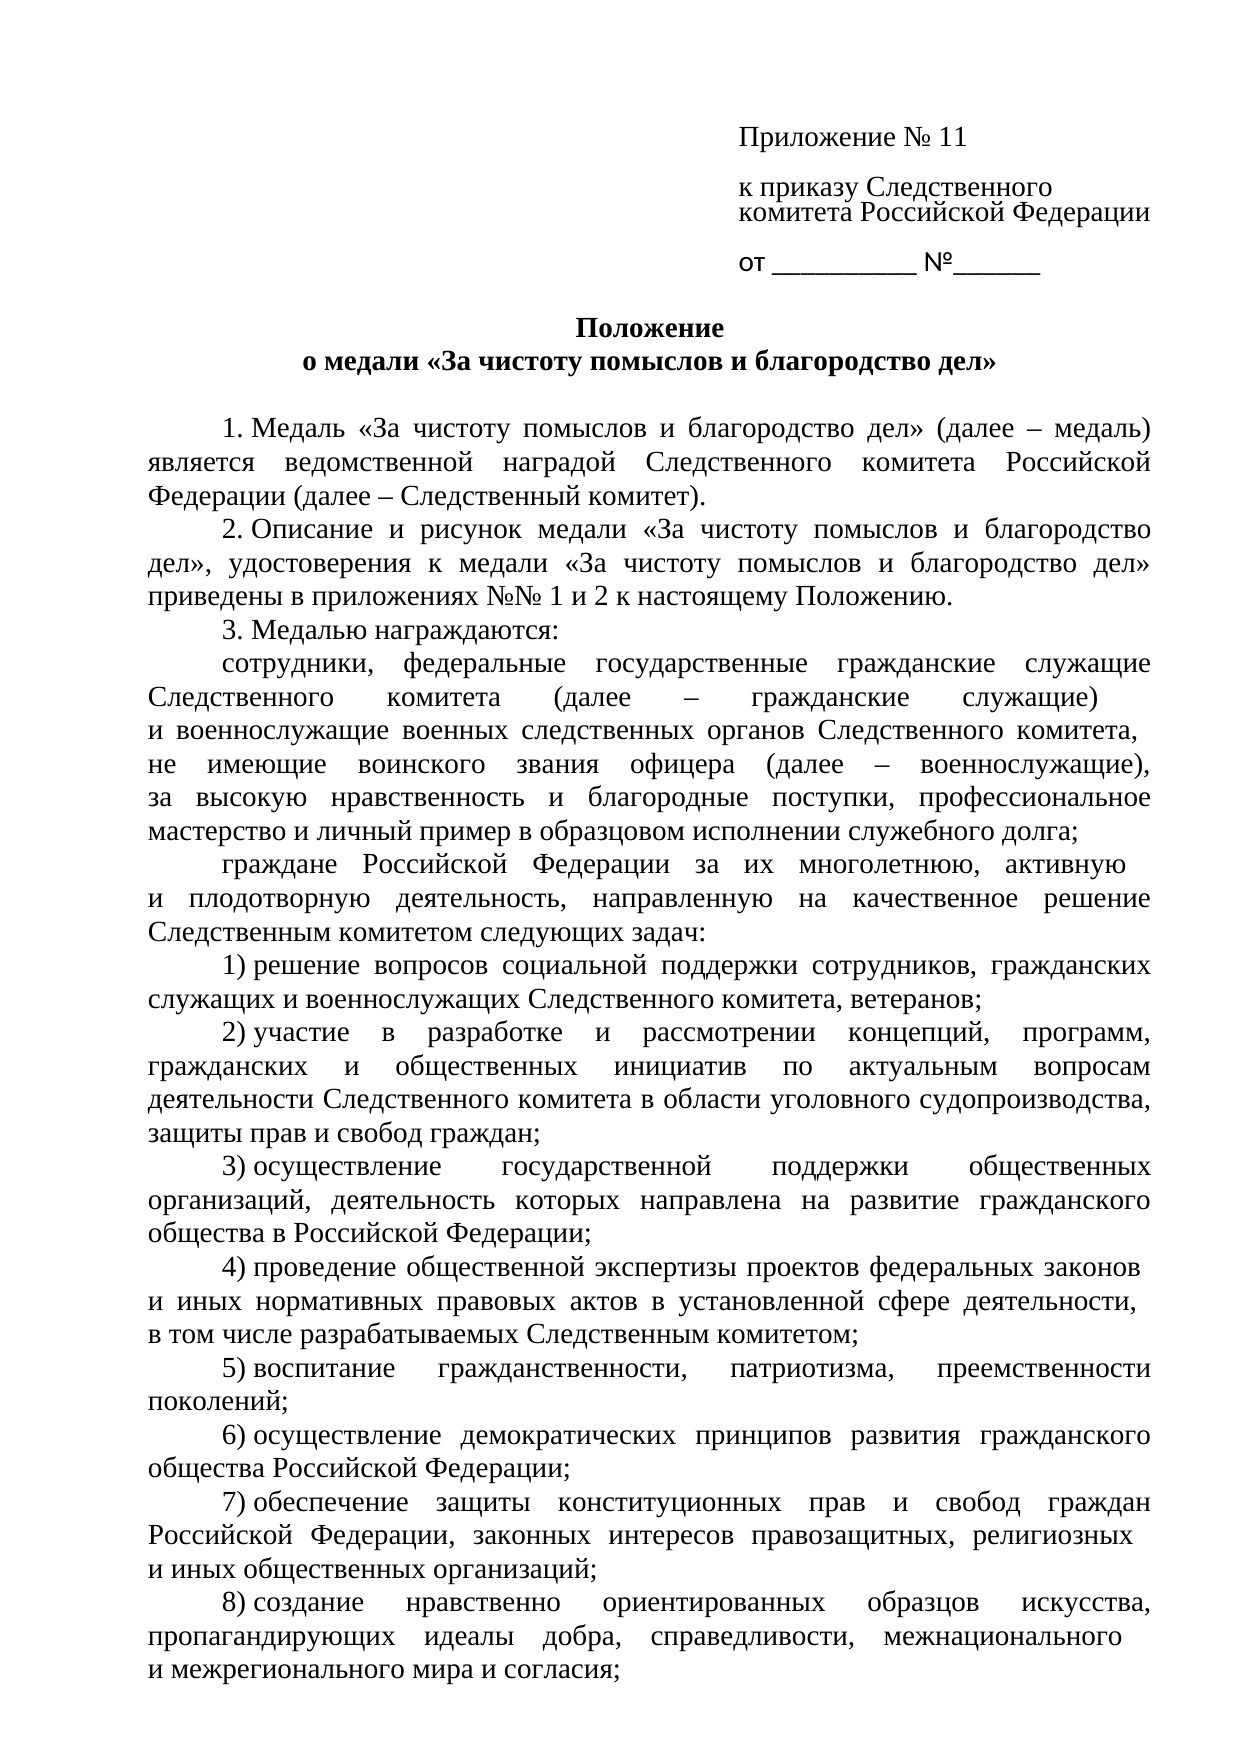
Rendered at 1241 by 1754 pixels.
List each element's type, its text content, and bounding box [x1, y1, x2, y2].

title Положение [148, 310, 1152, 343]
text 6) осуществление демократических принципов развития гражданского общества Российской Федерации; [148, 1417, 1152, 1484]
text от __________ №______ [738, 251, 1152, 276]
text 4) проведение общественной экспертизы проектов федеральных законов и иных нормативных правовых актов в установленной сфере деятельности, в том числе разрабатываемых Следственным комитетом; [148, 1249, 1152, 1350]
text сотрудники, федеральные государственные гражданские служащие Следственного комитета (далее – гражданские служащие) и военнослужащие военных следственных органов Следственного комитета, не имеющие воинского звания офицера (далее – военнослужащие), за высокую нравственность и благородные поступки, профессиональное мастерство и личный пример в образцовом исполнении служебного долга; [148, 645, 1152, 847]
text 2) участие в разработке и рассмотрении концепций, программ, гражданских и общественных инициатив по актуальным вопросам деятельности Следственного комитета в области уголовного судопроизводства, защиты прав и свобод граждан; [148, 1014, 1152, 1148]
text 1) решение вопросов социальной поддержки сотрудников, гражданских служащих и военнослужащих Следственного комитета, ветеранов; [148, 947, 1152, 1014]
text 2. Описание и рисунок медали «За чистоту помыслов и благородство дел», удостоверения к медали «За чистоту помыслов и благородство дел» приведены в приложениях №№ 1 и 2 к настоящему Положению. [148, 511, 1152, 612]
text 1. Медаль «За чистоту помыслов и благородство дел» (далее – медаль) является ведомственной наградой Следственного комитета Российской Федерации (далее – Следственный комитет). [148, 411, 1152, 511]
text 3) осуществление государственной поддержки общественных организаций, деятельность которых направлена на развитие гражданского общества в Российской Федерации; [148, 1148, 1152, 1249]
text о медали «За чистоту помыслов и благородство дел» [148, 343, 1152, 377]
text 7) обеспечение защиты конституционных прав и свобод граждан Российской Федерации, законных интересов правозащитных, религиозных и иных общественных организаций; [148, 1484, 1152, 1584]
text 8) создание нравственно ориентированных образцов искусства, пропагандирующих идеалы добра, справедливости, межнационального и межрегионального мира и согласия; [148, 1584, 1152, 1685]
text к приказу Следственного комитета Российской Федерации [738, 176, 1152, 226]
text Приложение № 11 [738, 126, 1152, 151]
text граждане Российской Федерации за их многолетнюю, активную и плодотворную деятельность, направленную на качественное решение Следственным комитетом следующих задач: [148, 847, 1152, 947]
text 5) воспитание гражданственности, патриотизма, преемственности поколений; [148, 1350, 1152, 1417]
text 3. Медалью награждаются: [148, 612, 1152, 645]
